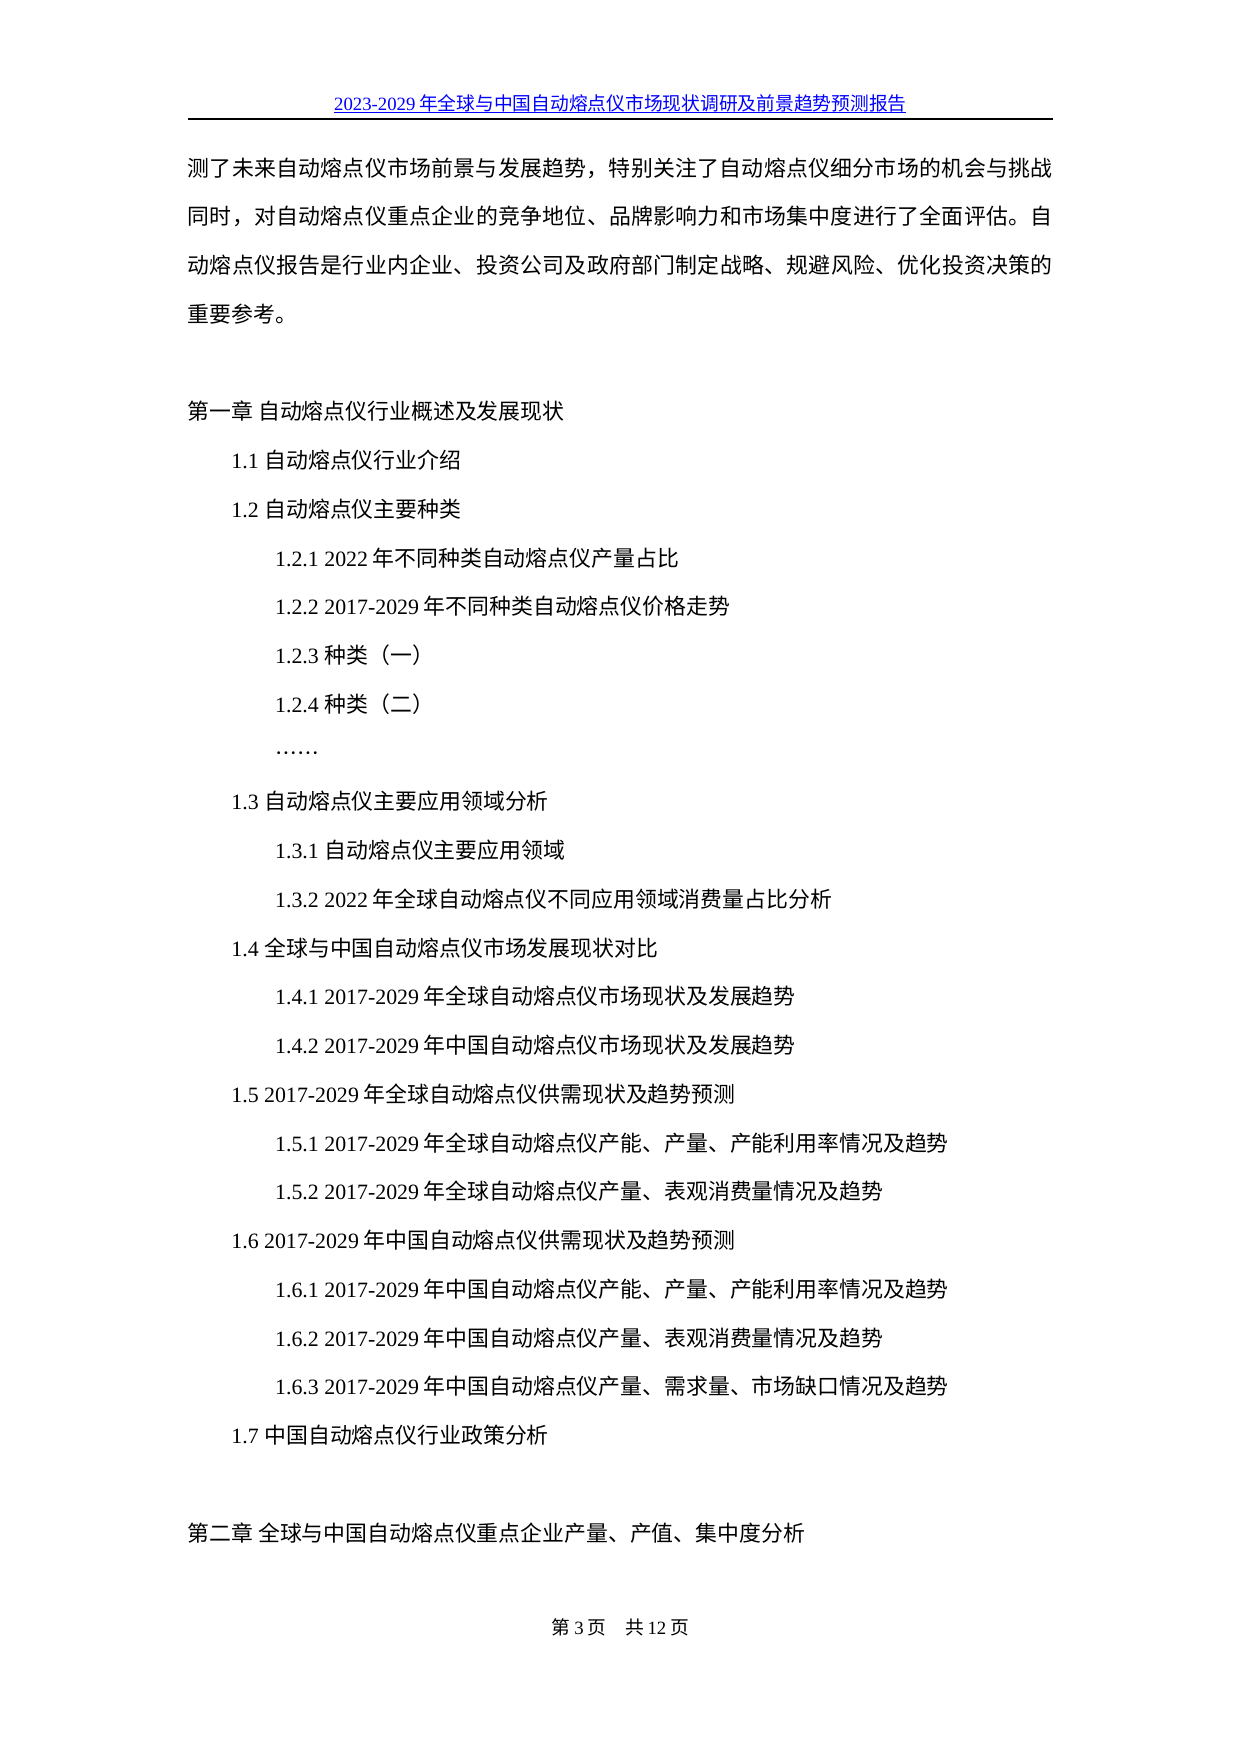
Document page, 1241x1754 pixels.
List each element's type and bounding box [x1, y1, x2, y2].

text [187, 150, 1053, 1548]
